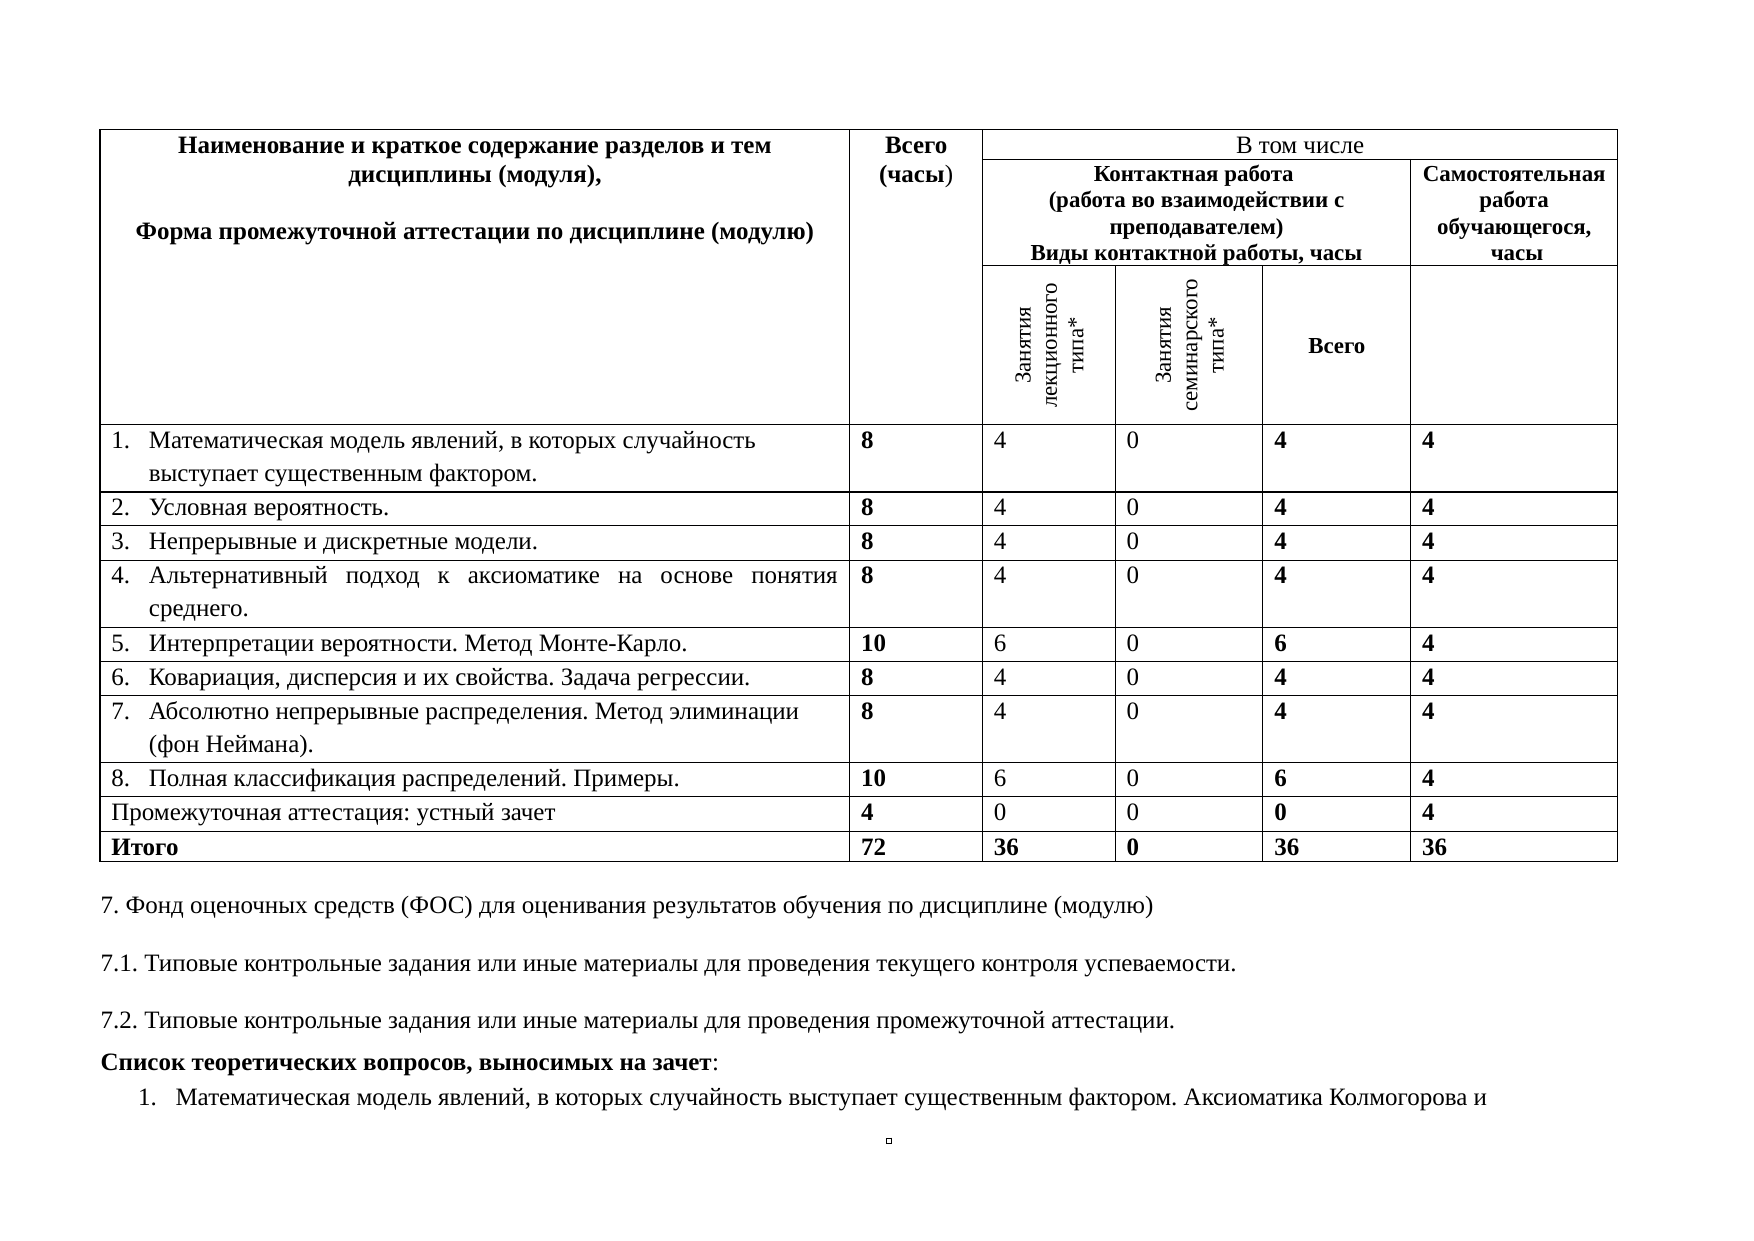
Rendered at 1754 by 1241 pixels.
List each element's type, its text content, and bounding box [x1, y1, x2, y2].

table_cell [1411, 266, 1617, 424]
table_cell Интерпретации вероятности. Метод Монте-Карло. [101, 628, 849, 661]
text Список теоретических вопросов, выносимых на зачет: [100, 1047, 1677, 1076]
table_cell 4 [1263, 493, 1410, 525]
table_cell 10 [850, 763, 982, 796]
table_cell Занятия лекционного типа* [983, 266, 1115, 424]
table_cell 6 [1263, 628, 1410, 661]
table_cell Полная классификация распределений. Примеры. [101, 763, 849, 796]
table_cell 8 [850, 662, 982, 695]
table_cell 10 [850, 628, 982, 661]
table_cell 8 [850, 526, 982, 559]
table_cell 0 [1116, 832, 1262, 861]
text 7. Фонд оценочных средств (ФОС) для оценивания результатов обучения по дисциплине (модулю) [100, 891, 1677, 919]
table_cell 4 [1411, 425, 1617, 491]
table_cell 4 [1411, 797, 1617, 831]
table_cell 8 [850, 425, 982, 491]
table_cell 8 [850, 696, 982, 762]
table_header Всего (часы) [850, 130, 982, 424]
table_cell 4 [1263, 526, 1410, 559]
table_cell Непрерывные и дискретные модели. [101, 526, 849, 559]
table_header Наименование и краткое содержание разделов и тем дисциплины (модуля), Форма промежуточной аттестации по дисциплине (модулю) [101, 130, 849, 424]
table_cell 4 [1411, 628, 1617, 661]
table_cell 4 [983, 493, 1115, 525]
table_cell 0 [1263, 797, 1410, 831]
table_cell 4 [1411, 763, 1617, 796]
table_cell 4 [1411, 662, 1617, 695]
table_cell Самостоятельная работа обучающегося, часы [1411, 160, 1617, 265]
table_cell 0 [1116, 662, 1262, 695]
table_cell 4 [1263, 561, 1410, 627]
table_cell 36 [1263, 832, 1410, 861]
table_cell 6 [983, 628, 1115, 661]
table_cell 4 [1411, 696, 1617, 762]
table_cell 36 [1411, 832, 1617, 861]
table_cell 4 [1263, 425, 1410, 491]
table_cell Всего [1263, 266, 1410, 424]
table_cell Ковариация, дисперсия и их свойства. Задача регрессии. [101, 662, 849, 695]
table_cell 4 [983, 662, 1115, 695]
table_cell Промежуточная аттестация: устный зачет [101, 797, 849, 831]
table_cell Контактная работа (работа во взаимодействии с преподавателем) Виды контактной работы, часы [983, 160, 1410, 265]
table_cell 4 [983, 526, 1115, 559]
table_cell 4 [983, 561, 1115, 627]
table_cell 0 [1116, 696, 1262, 762]
table_cell Математическая модель явлений, в которых случайность выступает существенным фактором. [101, 425, 849, 491]
table_cell Занятия семинарского типа* [1116, 266, 1262, 424]
table_cell 4 [983, 425, 1115, 491]
table_cell 4 [1263, 662, 1410, 695]
table_cell 4 [1263, 696, 1410, 762]
table_cell 8 [850, 561, 982, 627]
table_cell 4 [1411, 493, 1617, 525]
table_cell 4 [850, 797, 982, 831]
table_cell 6 [983, 763, 1115, 796]
text 7.2. Типовые контрольные задания или иные материалы для проведения промежуточной аттестации. [100, 1006, 1677, 1034]
table_cell 72 [850, 832, 982, 861]
table_cell 4 [983, 696, 1115, 762]
table_cell Абсолютно непрерывные распределения. Метод элиминации (фон Неймана). [101, 696, 849, 762]
table_cell Альтернативный подход к аксиоматике на основе понятия среднего. [101, 561, 849, 627]
table_cell 8 [850, 493, 982, 525]
table_cell 0 [983, 797, 1115, 831]
table_cell 0 [1116, 628, 1262, 661]
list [138, 1082, 1677, 1111]
table_cell 0 [1116, 493, 1262, 525]
table_cell Итого [101, 832, 849, 861]
table_cell 36 [983, 832, 1115, 861]
text 7.1. Типовые контрольные задания или иные материалы для проведения текущего контроля успеваемости. [100, 948, 1677, 977]
table_cell 0 [1116, 797, 1262, 831]
table_header В том числе [983, 130, 1617, 159]
table_cell Условная вероятность. [101, 493, 849, 525]
table_cell 0 [1116, 526, 1262, 559]
table_cell 0 [1116, 561, 1262, 627]
table_cell 4 [1411, 526, 1617, 559]
table_cell 0 [1116, 763, 1262, 796]
table_cell 6 [1263, 763, 1410, 796]
table_cell 4 [1411, 561, 1617, 627]
table_cell 0 [1116, 425, 1262, 491]
